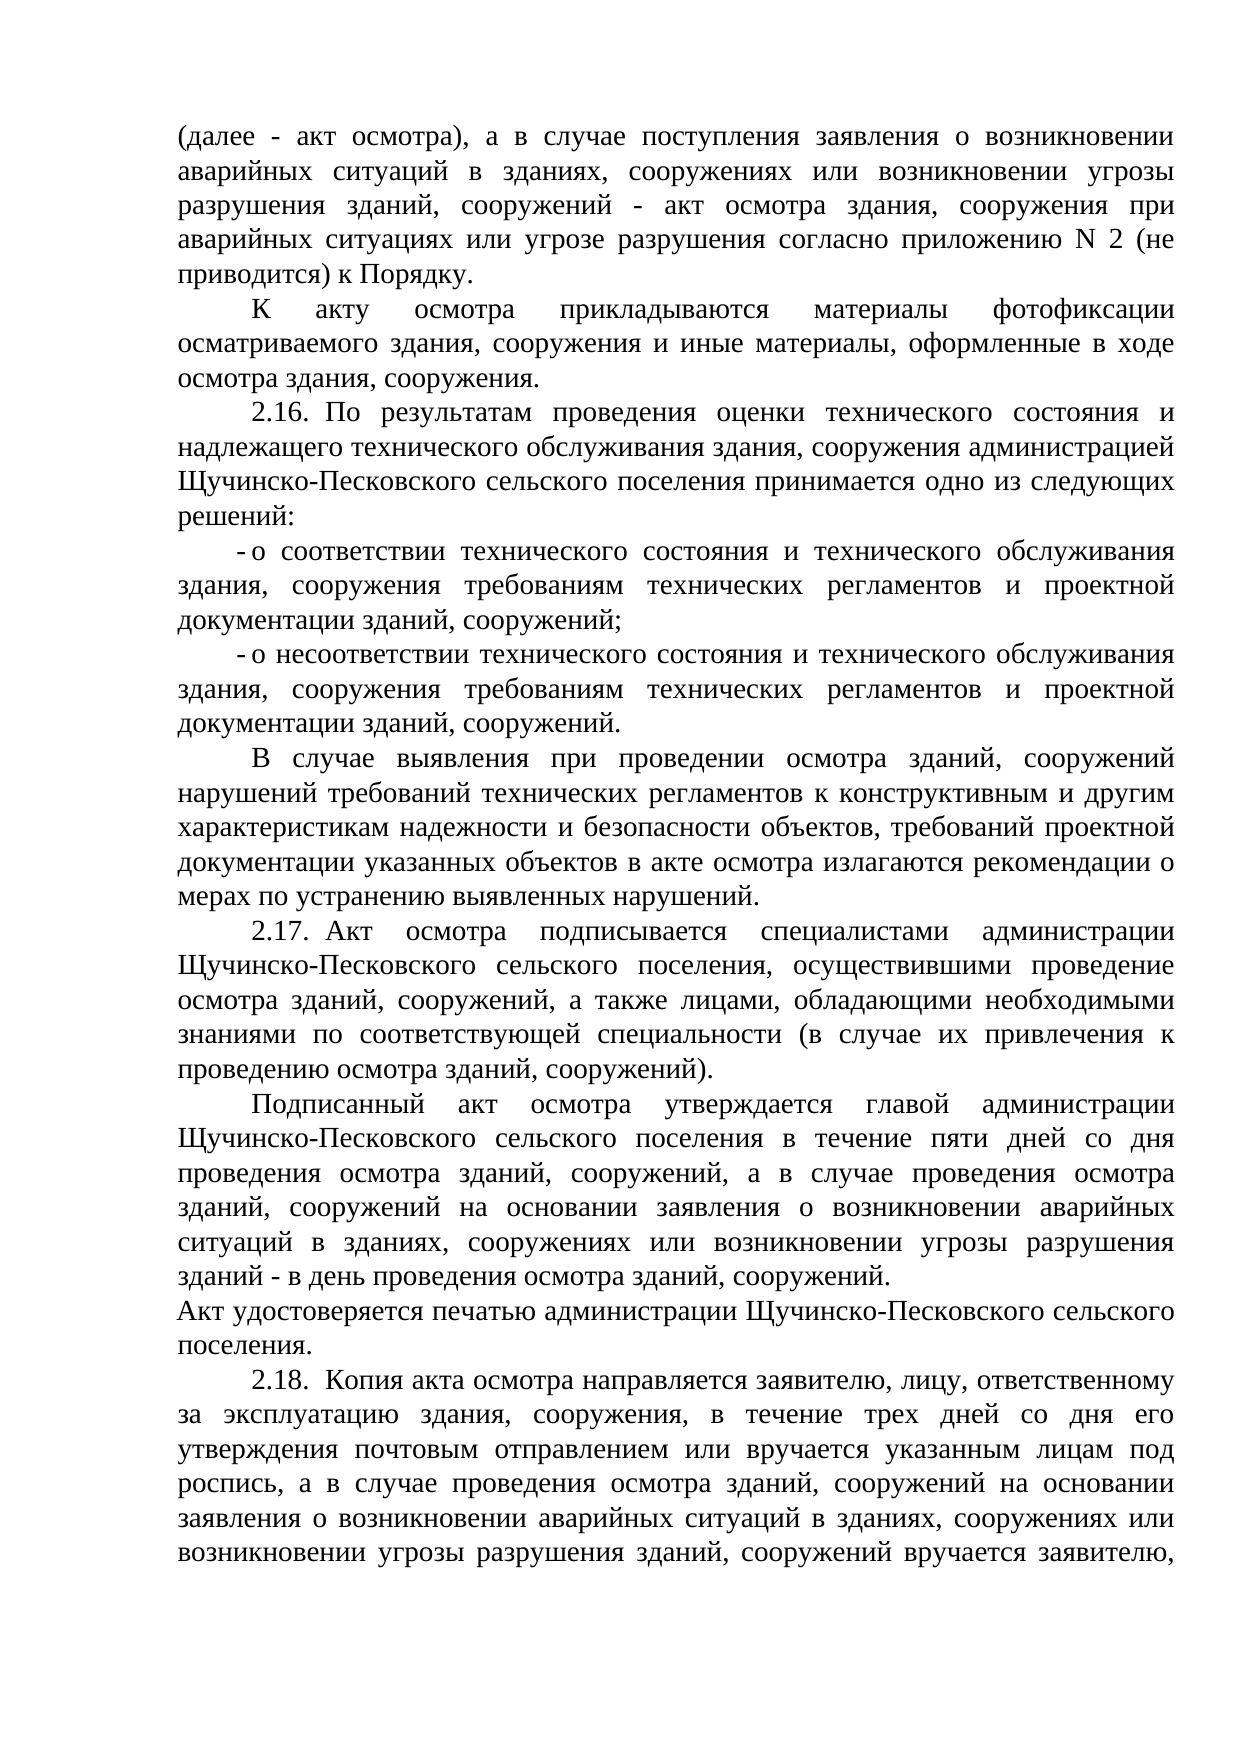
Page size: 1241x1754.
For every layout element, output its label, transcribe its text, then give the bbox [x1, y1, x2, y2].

list Акт осмотра подписывается специалистами администрации Щучинско-Песковского сельского поселения, осуществившими проведение осмотра зданий, сооружений, а также лицами, обладающими необходимыми знаниями по соответствующей специальности (в случае их привлечения к проведению осмотра зданий, сооружений). [177, 913, 1175, 1084]
list По результатам проведения оценки технического состояния и надлежащего технического обслуживания здания, сооружения администрацией Щучинско-Песковского сельского поселения принимается одно из следующих решений: [177, 394, 1175, 532]
list о несоответствии технического состояния и технического обслуживания здания, сооружения требованиям технических регламентов и проектной документации зданий, сооружений. [177, 637, 1175, 739]
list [177, 1362, 1175, 1568]
text Акт удостоверяется печатью администрации Щучинско-Песковского сельского поселения. [176, 1293, 1175, 1361]
text К акту осмотра прикладываются материалы фотофиксации осматриваемого здания, сооружения и иные материалы, оформленные в ходе осмотра здания, сооружения. [177, 291, 1175, 393]
text В случае выявления при проведении осмотра зданий, сооружений нарушений требований технических регламентов к конструктивным и другим характеристикам надежности и безопасности объектов, требований проектной документации указанных объектов в акте осмотра излагаются рекомендации о мерах по устранению выявленных нарушений. [177, 740, 1175, 912]
text Подписанный акт осмотра утверждается главой администрации Щучинско-Песковского сельского поселения в течение пяти дней со дня проведения осмотра зданий, сооружений, а в случае проведения осмотра зданий, сооружений на основании заявления о возникновении аварийных ситуаций в зданиях, сооружениях или возникновении угрозы разрушения зданий - в день проведения осмотра зданий, сооружений. [177, 1086, 1175, 1292]
list о соответствии технического состояния и технического обслуживания здания, сооружения требованиям технических регламентов и проектной документации зданий, сооружений; [177, 533, 1175, 635]
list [177, 118, 1175, 289]
